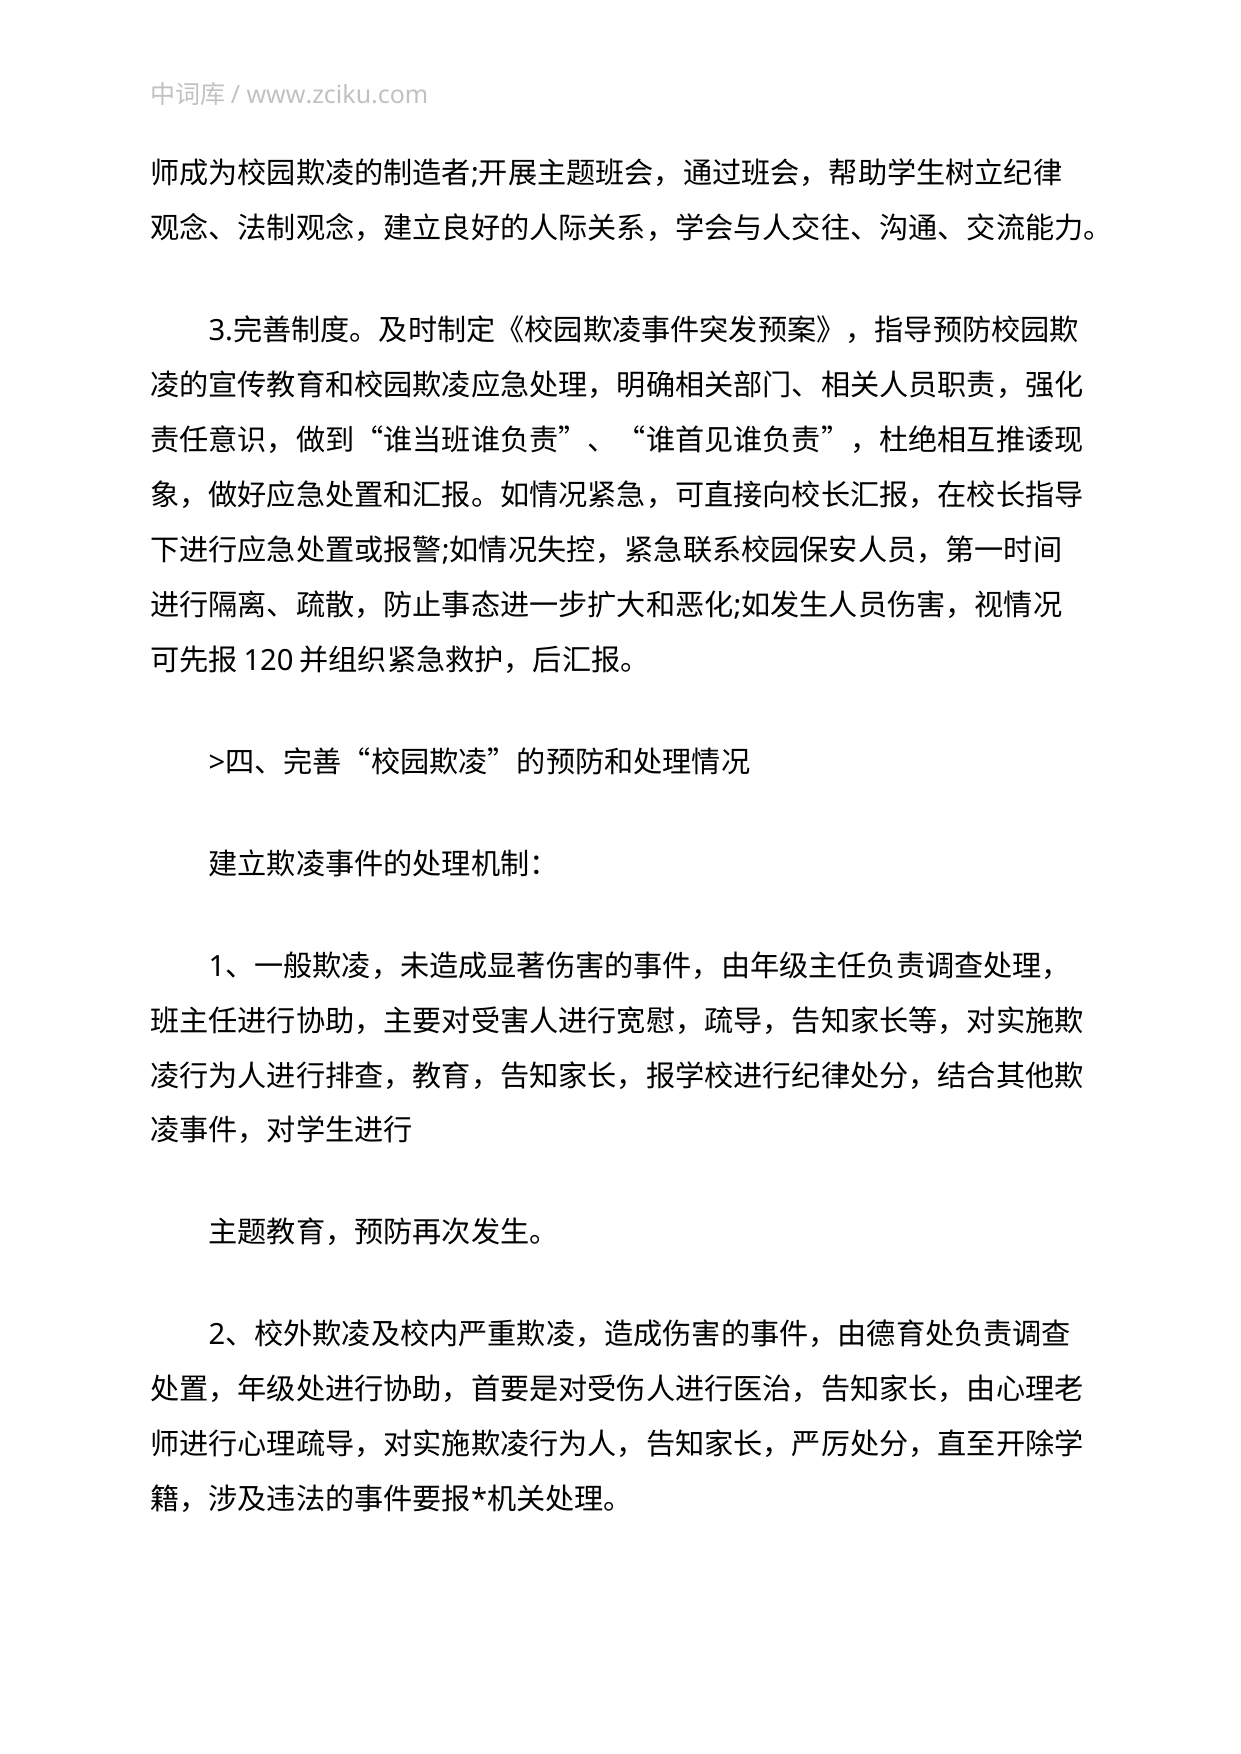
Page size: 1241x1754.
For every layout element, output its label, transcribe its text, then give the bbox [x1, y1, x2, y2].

text 主题教育，预防再次发生。 [150, 1209, 1090, 1251]
text >四、完善“校园欺凌”的预防和处理情况 [150, 738, 1090, 781]
text 建立欺凌事件的处理机制： [150, 840, 1090, 883]
text 2、校外欺凌及校内严重欺凌，造成伤害的事件，由德育处负责调查处置，年级处进行协助，首要是对受伤人进行医治，告知家长，由心理老师进行心理疏导，对实施欺凌行为人，告知家长，严厉处分，直至开除学籍，涉及违法的事件要报*机关处理。 [150, 1311, 1090, 1518]
text 3.完善制度。及时制定《校园欺凌事件突发预案》，指导预防校园欺凌的宣传教育和校园欺凌应急处理，明确相关部门、相关人员职责，强化责任意识，做到“谁当班谁负责”、“谁首见谁负责”，杜绝相互推诿现象，做好应急处置和汇报。如情况紧急，可直接向校长汇报，在校长指导下进行应急处置或报警;如情况失控，紧急联系校园保安人员，第一时间进行隔离、疏散，防止事态进一步扩大和恶化;如发生人员伤害，视情况可先报120并组织紧急救护，后汇报。 [150, 307, 1090, 679]
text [150, 150, 1090, 247]
text 1、一般欺凌，未造成显著伤害的事件，由年级主任负责调查处理，班主任进行协助，主要对受害人进行宽慰，疏导，告知家长等，对实施欺凌行为人进行排查，教育，告知家长，报学校进行纪律处分，结合其他欺凌事件，对学生进行 [150, 942, 1090, 1149]
